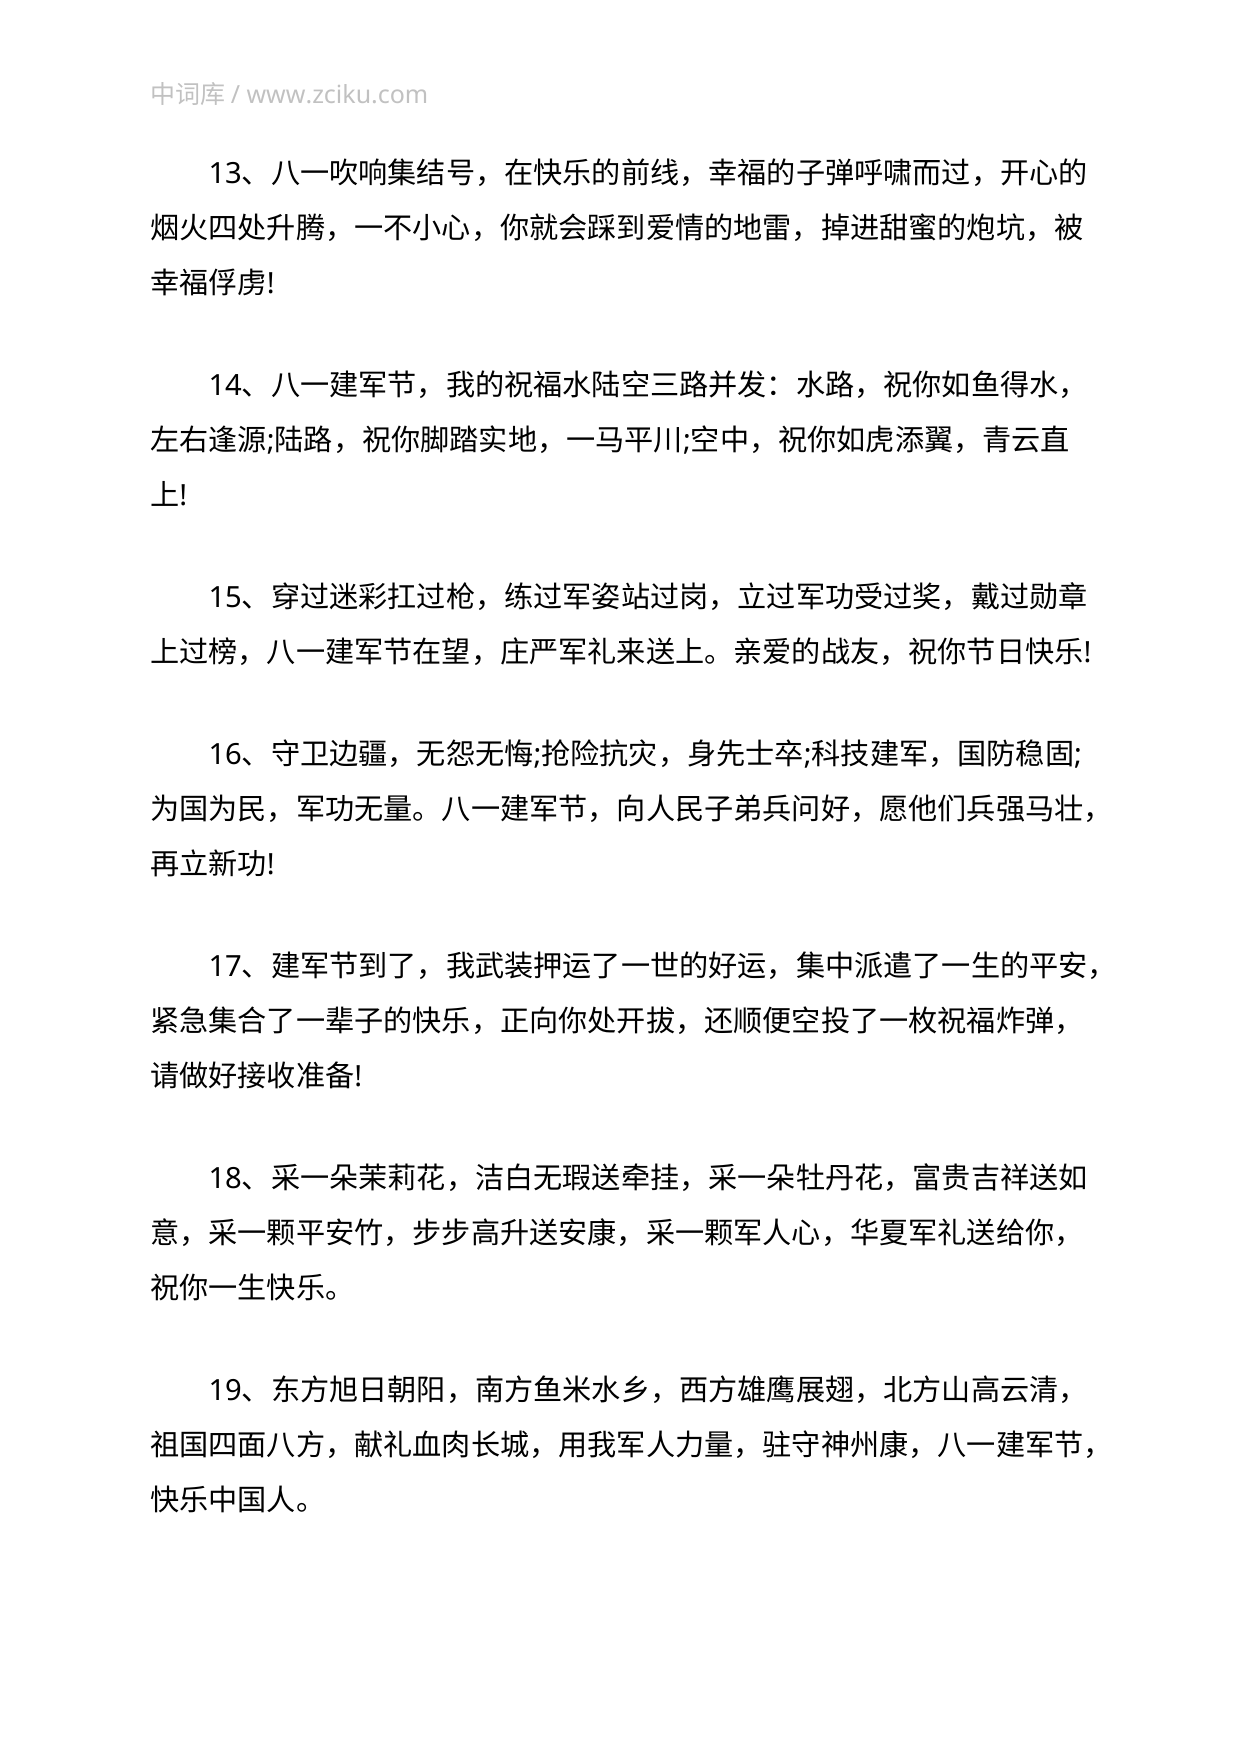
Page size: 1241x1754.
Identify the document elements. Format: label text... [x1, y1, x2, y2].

text 15、穿过迷彩扛过枪，练过军姿站过岗，立过军功受过奖，戴过勋章上过榜，八一建军节在望，庄严军礼来送上。亲爱的战友，祝你节日快乐! [150, 574, 1090, 671]
text 18、采一朵茉莉花，洁白无瑕送牵挂，采一朵牡丹花，富贵吉祥送如意，采一颗平安竹，步步高升送安康，采一颗军人心，华夏军礼送给你，祝你一生快乐。 [150, 1154, 1090, 1307]
text 16、守卫边疆，无怨无悔;抢险抗灾，身先士卒;科技建军，国防稳固;为国为民，军功无量。八一建军节，向人民子弟兵问好，愿他们兵强马壮，再立新功! [150, 731, 1090, 883]
text 17、建军节到了，我武装押运了一世的好运，集中派遣了一生的平安，紧急集合了一辈子的快乐，正向你处开拔，还顺便空投了一枚祝福炸弹，请做好接收准备! [150, 943, 1090, 1095]
text 19、东方旭日朝阳，南方鱼米水乡，西方雄鹰展翅，北方山高云清，祖国四面八方，献礼血肉长城，用我军人力量，驻守神州康，八一建军节，快乐中国人。 [150, 1366, 1090, 1518]
text 14、八一建军节，我的祝福水陆空三路并发：水路，祝你如鱼得水，左右逢源;陆路，祝你脚踏实地，一马平川;空中，祝你如虎添翼，青云直上! [150, 362, 1090, 514]
text 13、八一吹响集结号，在快乐的前线，幸福的子弹呼啸而过，开心的烟火四处升腾，一不小心，你就会踩到爱情的地雷，掉进甜蜜的炮坑，被幸福俘虏! [150, 150, 1090, 302]
